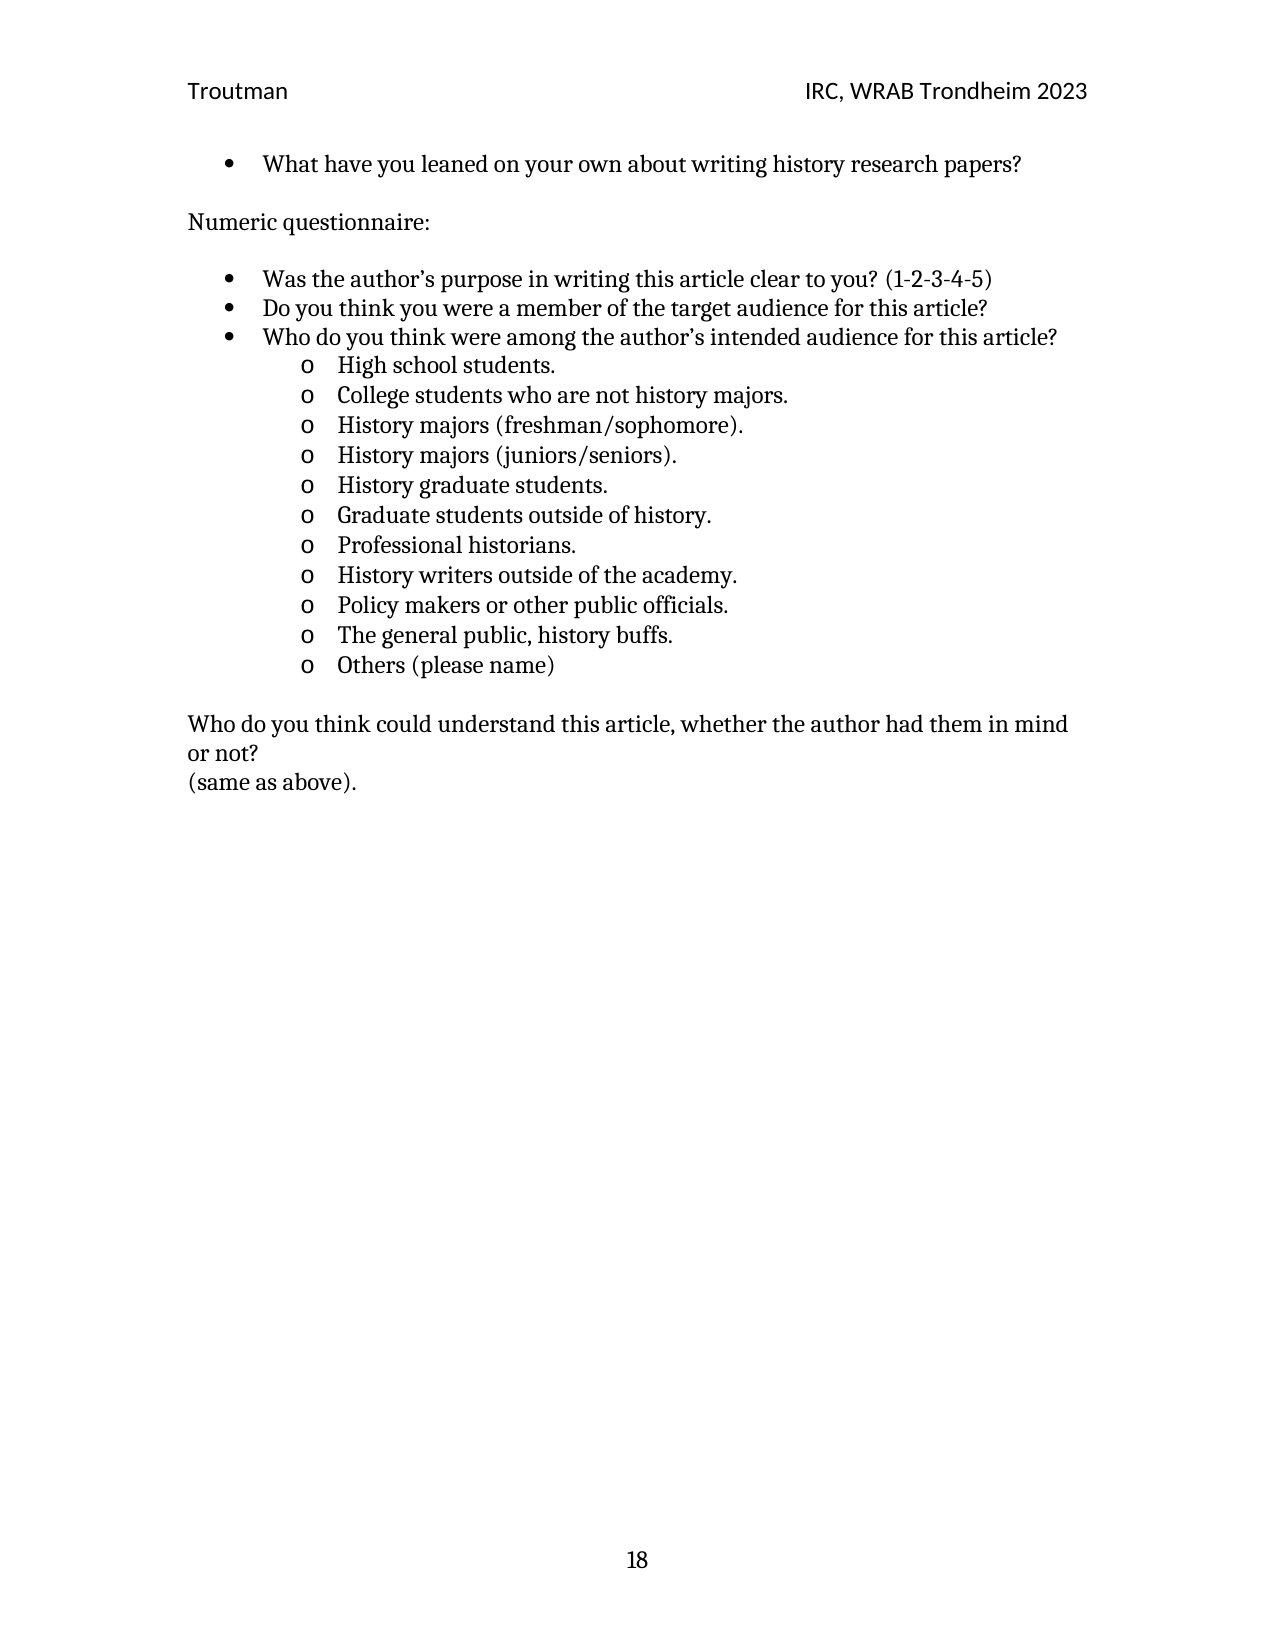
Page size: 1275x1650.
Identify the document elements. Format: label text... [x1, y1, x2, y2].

list College students who are not history majors. [300, 381, 1087, 411]
list Others (please name) [300, 651, 1087, 681]
list History majors (juniors/seniors). [300, 441, 1087, 471]
text (same as above). [187, 767, 1087, 796]
list Professional historians. [300, 531, 1087, 561]
list Who do you think were among the author’s intended audience for this article? [225, 322, 1087, 351]
list History graduate students. [300, 471, 1087, 501]
text Who do you think could understand this article, whether the author had them in mind or not? [187, 710, 1087, 767]
list The general public, history buffs. [300, 621, 1087, 651]
list Graduate students outside of history. [300, 501, 1087, 531]
list Policy makers or other public officials. [300, 591, 1087, 621]
list What have you leaned on your own about writing history research papers? [225, 150, 1087, 179]
list High school students. [300, 351, 1087, 381]
list History writers outside of the academy. [300, 561, 1087, 591]
list Was the author’s purpose in writing this article clear to you? (1-2-3-4-5) [225, 265, 1087, 294]
text Numeric questionnaire: [187, 207, 1087, 236]
list Do you think you were a member of the target audience for this article? [225, 294, 1087, 322]
list History majors (freshman/sophomore). [300, 411, 1087, 441]
